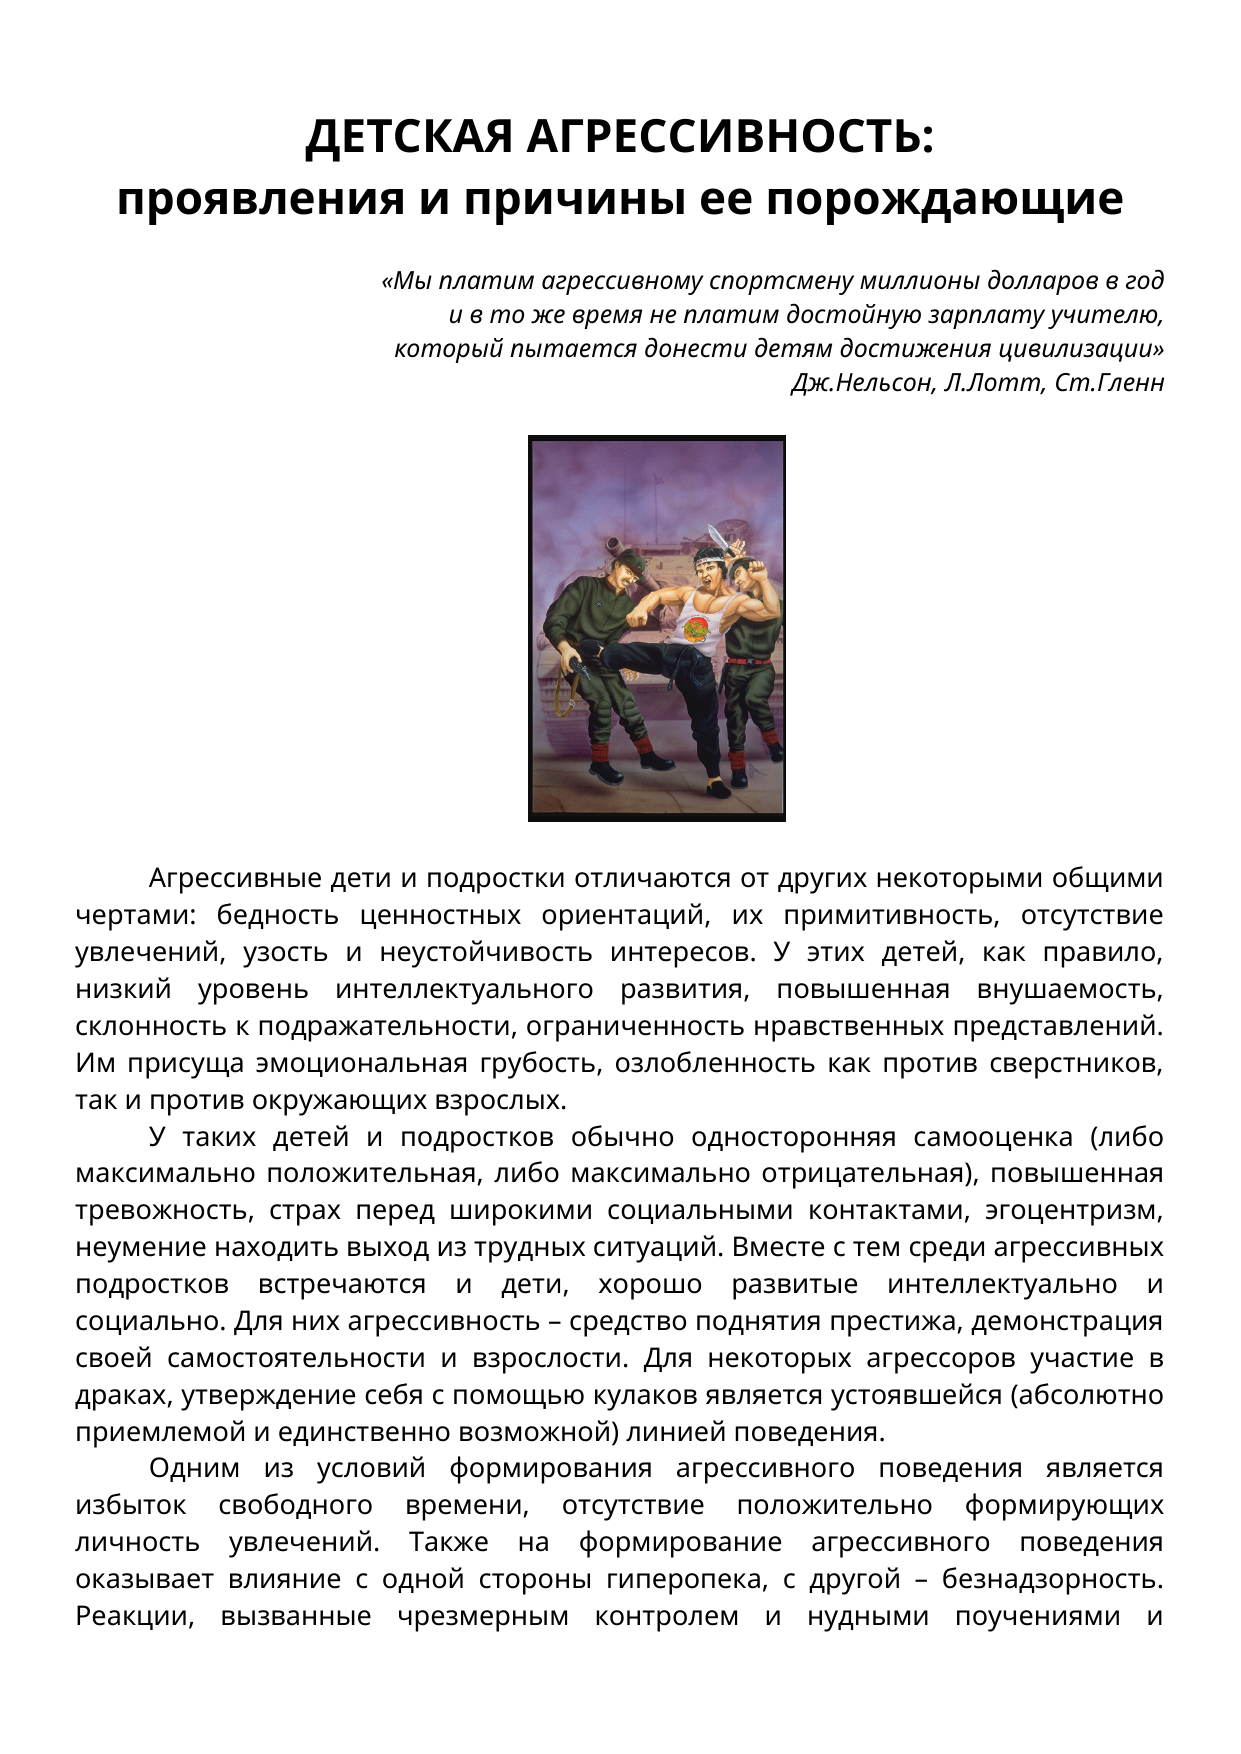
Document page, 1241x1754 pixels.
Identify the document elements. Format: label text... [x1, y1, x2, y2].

text У таких детей и подростков обычно односторонняя самооценка (либо максимально положительная, либо максимально отрицательная), повышенная тревожность, страх перед широкими социальными контактами, эгоцентризм, неумение находить выход из трудных ситуаций. Вместе с тем среди агрессивных подростков встречаются и дети, хорошо развитые интеллектуально и социально. Для них агрессивность – средство поднятия престижа, демонстрация своей самостоятельности и взрослости. Для некоторых агрессоров участие в драках, утверждение себя с помощью кулаков является устоявшейся (абсолютно приемлемой и единственно возможной) линией поведения. [75, 1117, 1165, 1449]
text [75, 1449, 1165, 1633]
text ДЕТСКАЯ АГРЕССИВНОСТЬ: [75, 103, 1165, 166]
text который пытается донести детям достижения цивилизации» [75, 330, 1165, 364]
text Дж.Нельсон, Л.Лотт, Ст.Гленн [75, 364, 1165, 398]
text «Мы платим агрессивному спортсмену миллионы долларов в год [75, 262, 1165, 296]
text проявления и причины ее порождающие [75, 166, 1165, 228]
text Агрессивные дети и подростки отличаются от других некоторыми общими чертами: бедность ценностных ориентаций, их примитивность, отсутствие увлечений, узость и неустойчивость интересов. У этих детей, как правило, низкий уровень интеллектуального развития, повышенная внушаемость, склонность к подражательности, ограниченность нравственных представлений. Им присуща эмоциональная грубость, озлобленность как против сверстников, так и против окружающих взрослых. [75, 859, 1165, 1117]
text и в то же время не платим достойную зарплату учителю, [75, 296, 1165, 330]
picture [528, 435, 786, 822]
